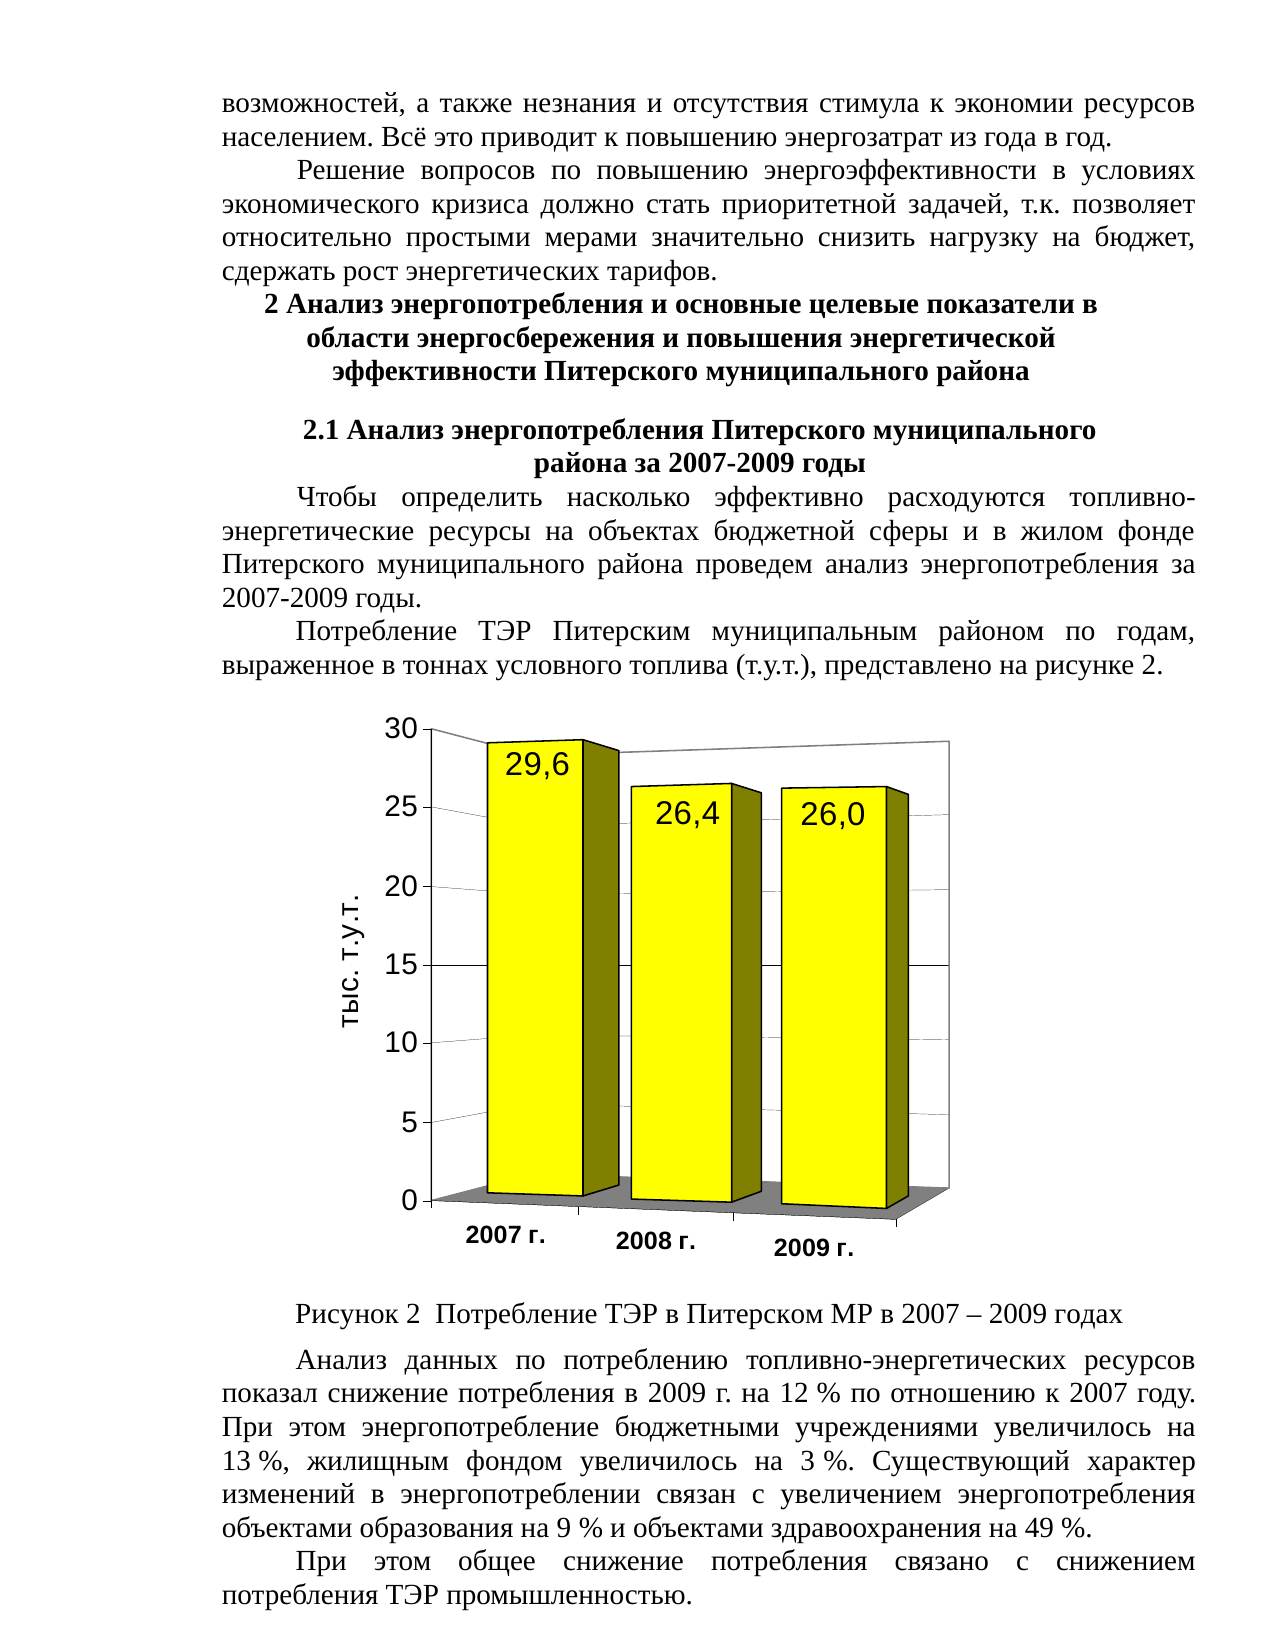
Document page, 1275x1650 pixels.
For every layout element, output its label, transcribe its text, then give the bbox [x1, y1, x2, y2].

text 2.1 Анализ энергопотребления Питерского муниципального района за 2007-2009 годы [297, 412, 1103, 479]
text Анализ данных по потреблению топливно-энергетических ресурсов показал снижение потребления в 2009 г. на 12 % по отношению к 2007 году. При этом энергопотребление бюджетными учреждениями увеличилось на 13 %, жилищным фондом увеличилось на 3 %. Существующий характер изменений в энергопотреблении связан с увеличением энергопотребления объектами образования на 9 % и объектами здравоохранения на 49 %. [222, 1342, 1196, 1543]
text 2 Анализ энергопотребления и основные целевые показатели в области энергосбережения и повышения энергетической эффективности Питерского муниципального района [222, 286, 1141, 387]
text Чтобы определить насколько эффективно расходуются топливно-энергетические ресурсы на объектах бюджетной сферы и в жилом фонде Питерского муниципального района проведем анализ энергопотребления за 2007-2009 годы. [222, 479, 1196, 613]
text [222, 85, 1196, 152]
text Потребление ТЭР Питерским муниципальным районом по годам, выраженное в тоннах условного топлива (т.у.т.), представлено на рисунке 2. [222, 613, 1196, 680]
text При этом общее снижение потребления связано с снижением потребления ТЭР промышленностью. [222, 1543, 1196, 1610]
text Рисунок 2 Потребление ТЭР в Питерском МР в 2007 – 2009 годах [222, 1296, 1197, 1329]
text Решение вопросов по повышению энергоэффективности в условиях экономического кризиса должно стать приоритетной задачей, т.к. позволяет относительно простыми мерами значительно снизить нагрузку на бюджет, сдержать рост энергетических тарифов. [222, 152, 1196, 286]
